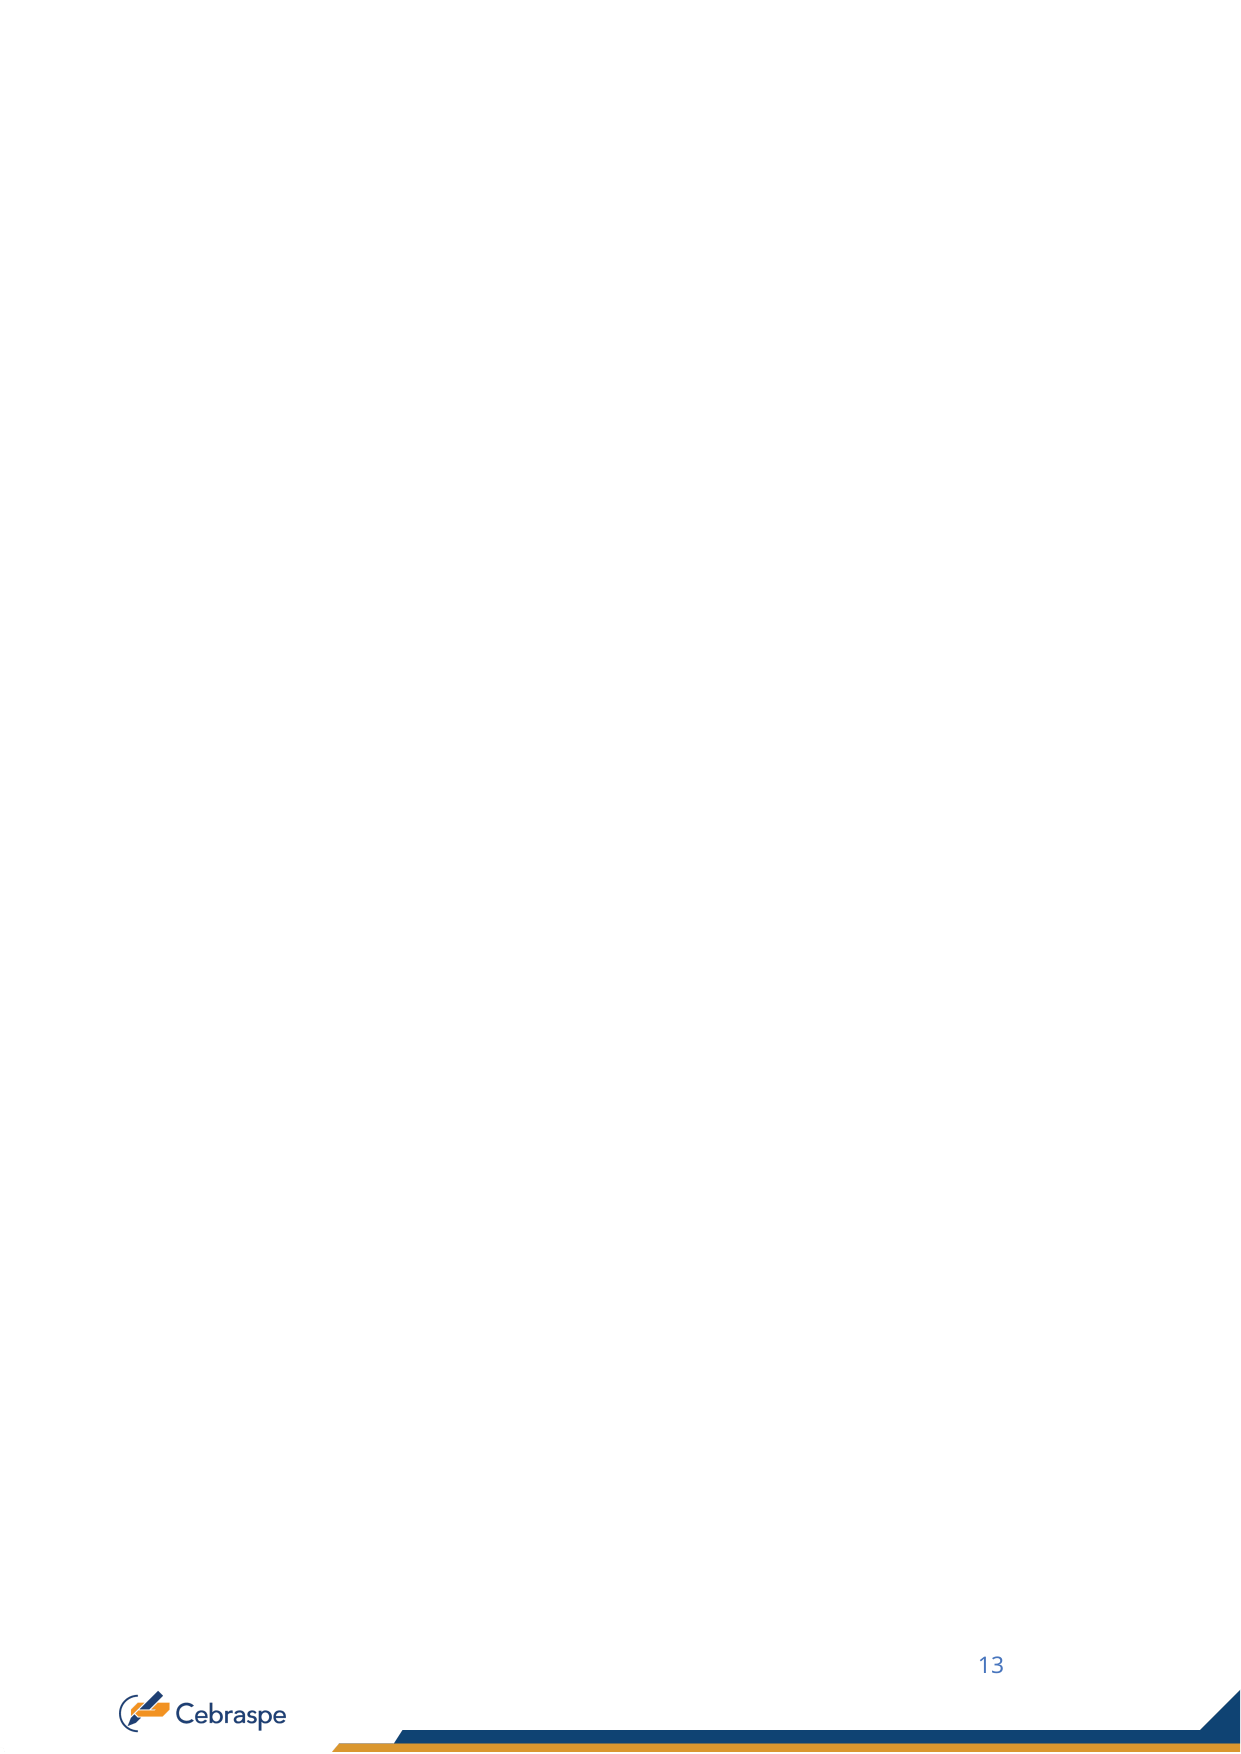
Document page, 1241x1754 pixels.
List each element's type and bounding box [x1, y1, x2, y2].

picture [0, 1659, 1241, 1752]
